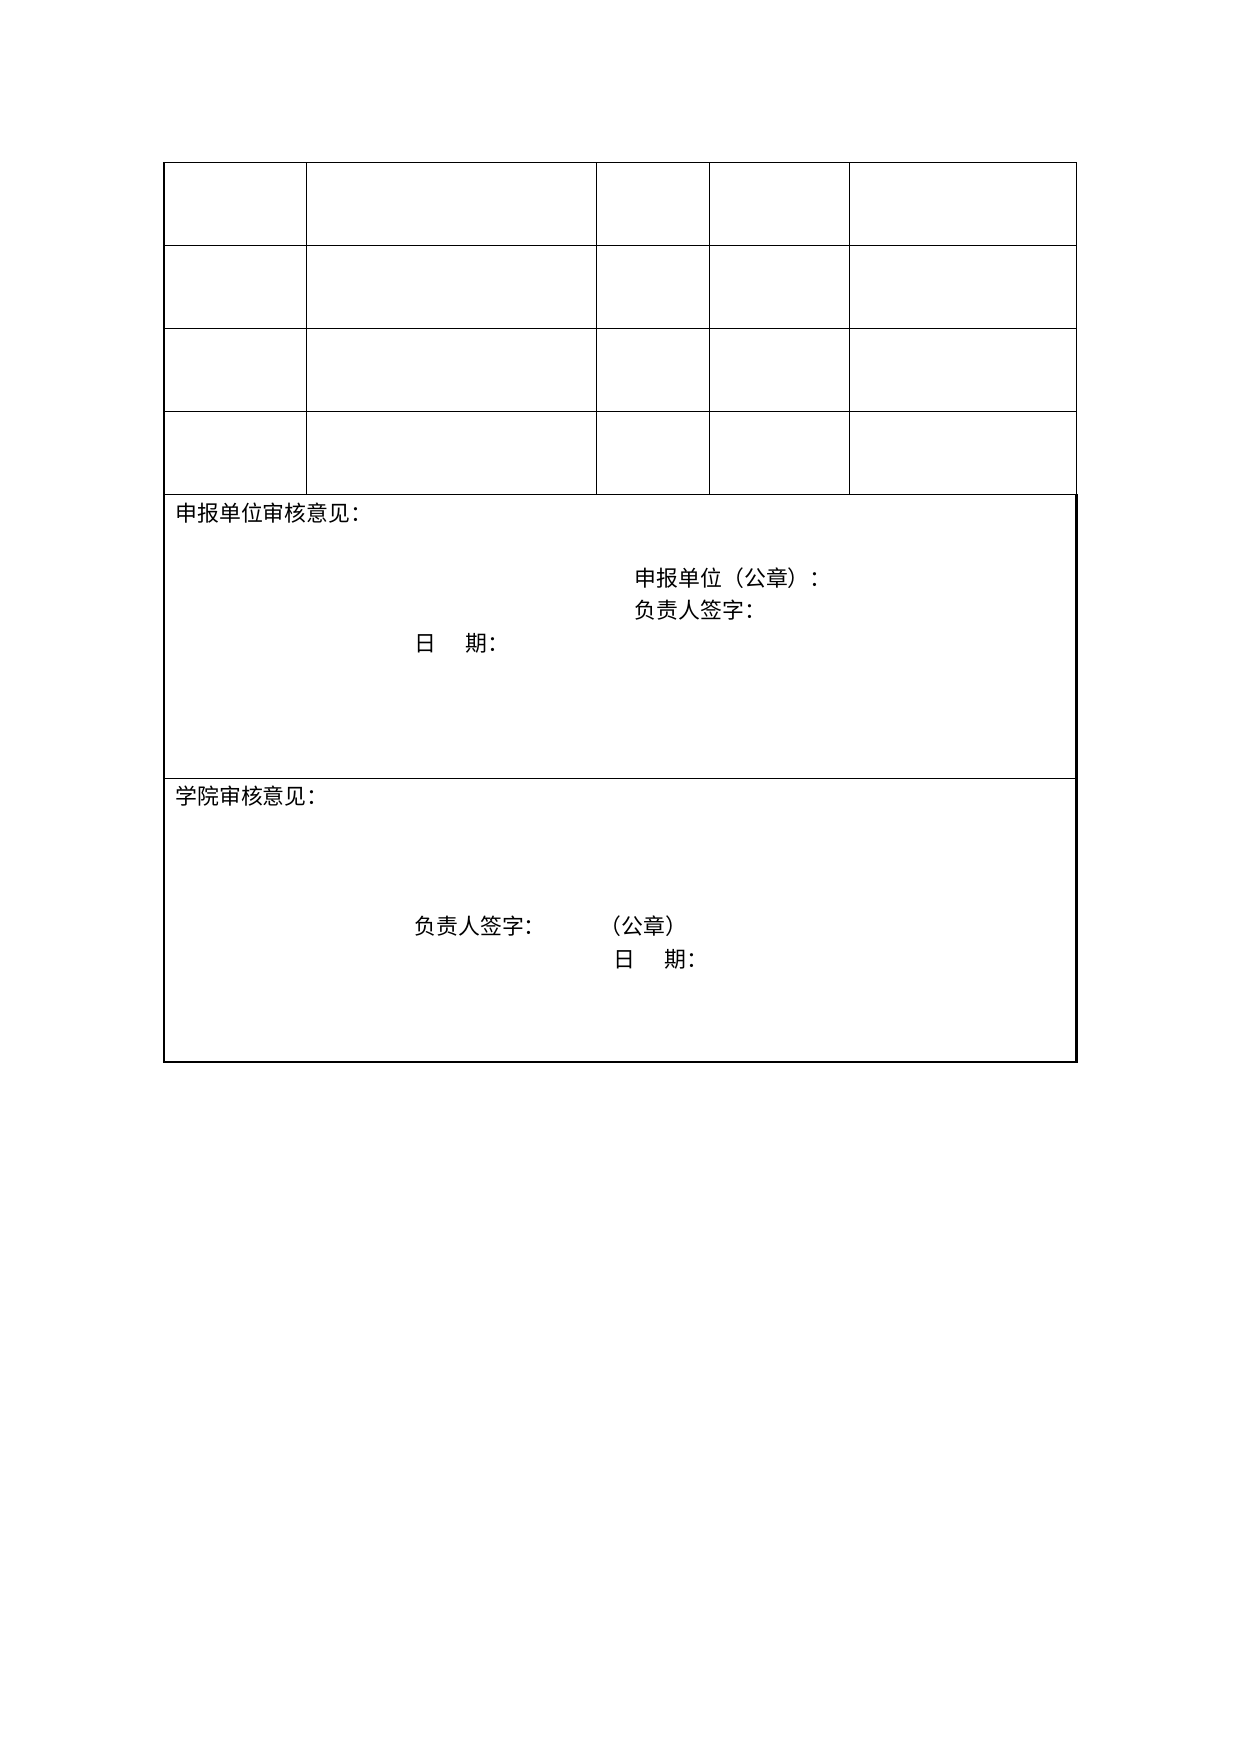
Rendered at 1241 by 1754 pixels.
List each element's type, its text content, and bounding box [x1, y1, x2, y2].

table_cell [307, 246, 596, 328]
table_cell [307, 163, 596, 245]
table_cell [710, 163, 849, 245]
table_cell [307, 329, 596, 411]
table_cell [710, 246, 849, 328]
table_cell [165, 329, 306, 411]
table_cell 学院审核意见： 负责人签字： （公章） 日 期： [165, 779, 1075, 1061]
table_cell [710, 329, 849, 411]
table_cell [165, 412, 306, 494]
table_cell [165, 163, 306, 245]
table_cell 申报单位审核意见： 申报单位（公章）： 负责人签字： 日 期： [165, 495, 1075, 778]
table_cell [850, 246, 1076, 328]
table_cell [710, 412, 849, 494]
table_cell [597, 163, 709, 245]
table_cell [307, 412, 596, 494]
table_cell [597, 246, 709, 328]
table_cell [850, 412, 1076, 494]
table_cell [597, 329, 709, 411]
table_cell [165, 246, 306, 328]
table_cell [850, 329, 1076, 411]
table_cell [850, 163, 1076, 245]
table_cell [597, 412, 709, 494]
